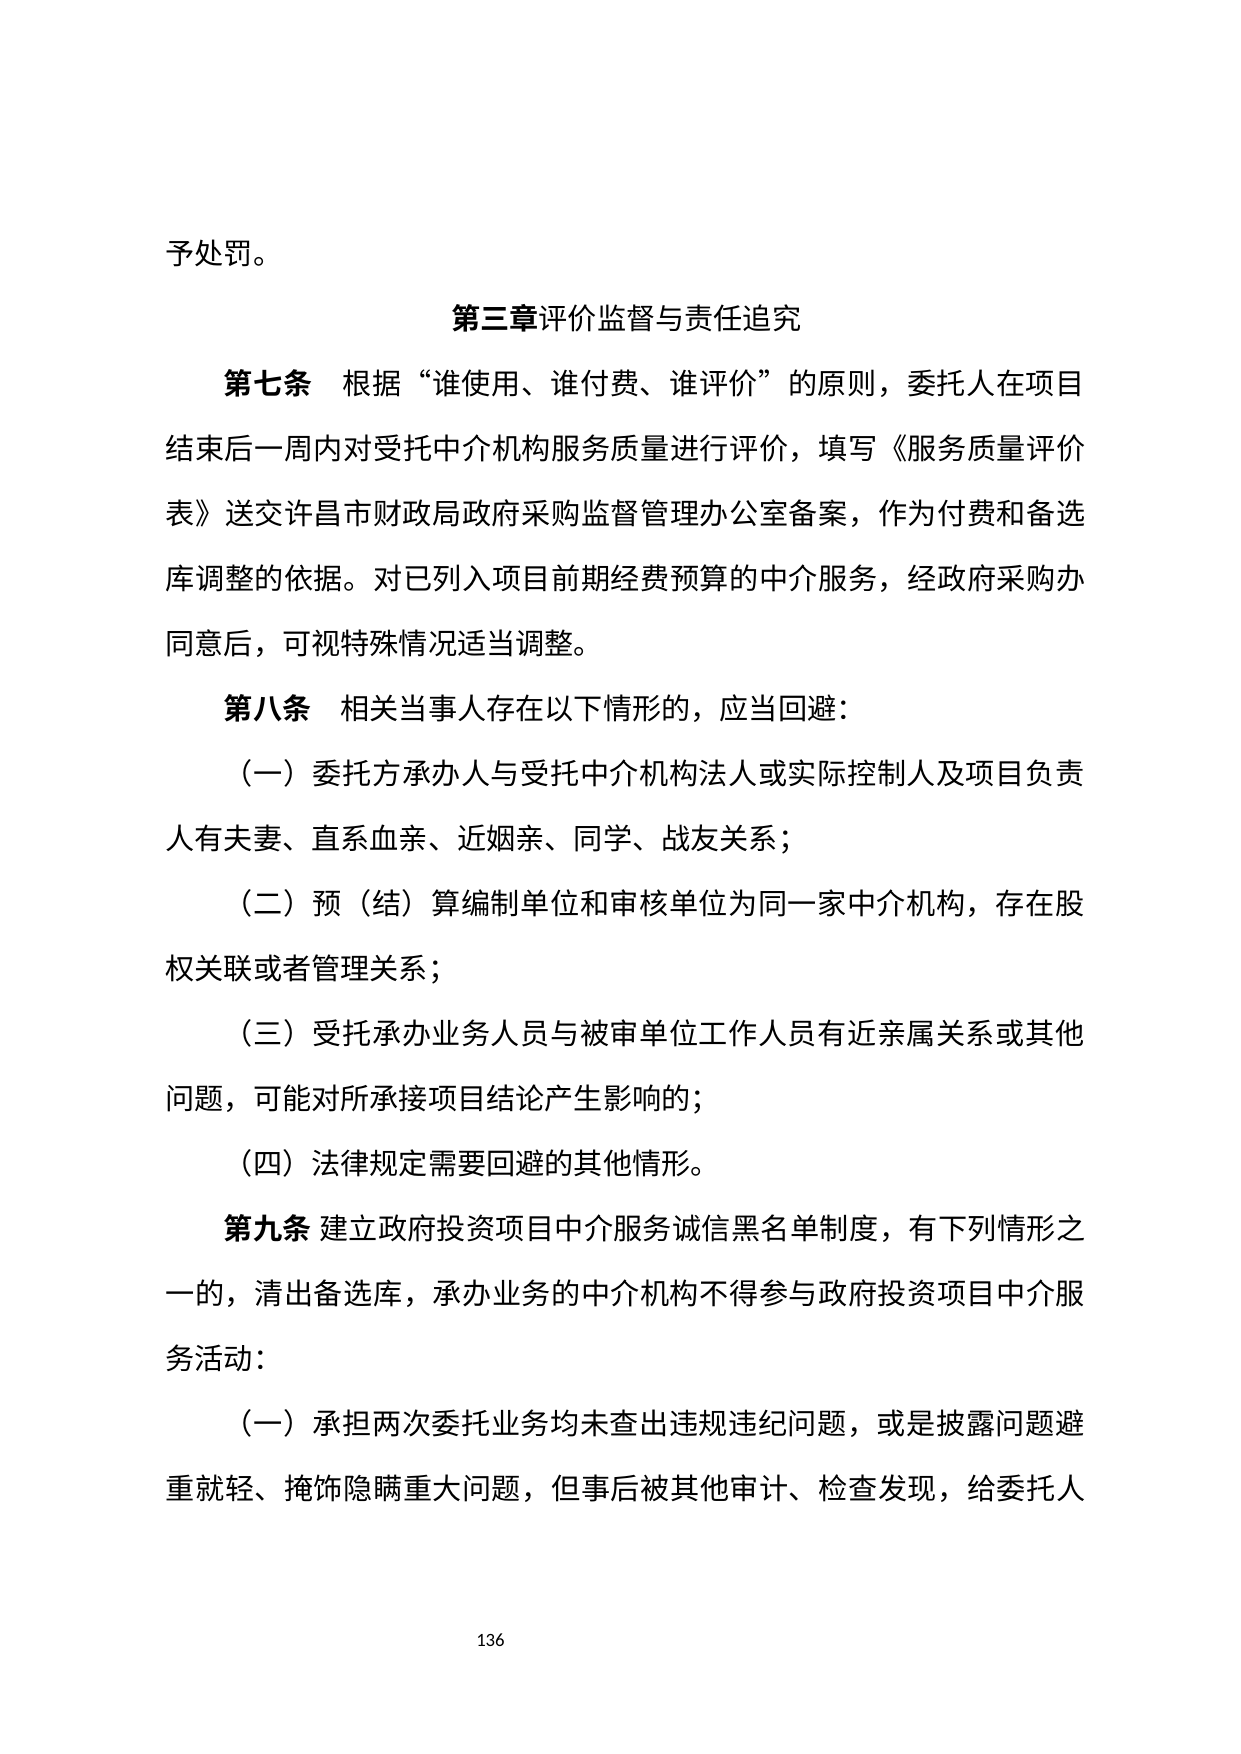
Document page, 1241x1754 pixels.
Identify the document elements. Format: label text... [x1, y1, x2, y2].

text 第八条 相关当事人存在以下情形的，应当回避： [165, 674, 1087, 739]
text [165, 219, 1087, 284]
text （一）委托方承办人与受托中介机构法人或实际控制人及项目负责人有夫妻、直系血亲、近姻亲、同学、战友关系； [165, 739, 1087, 869]
text 第七条 根据“谁使用、谁付费、谁评价”的原则，委托人在项目结束后一周内对受托中介机构服务质量进行评价，填写《服务质量评价表》送交许昌市财政局政府采购监督管理办公室备案，作为付费和备选库调整的依据。对已列入项目前期经费预算的中介服务，经政府采购办同意后，可视特殊情况适当调整。 [165, 349, 1087, 674]
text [165, 1389, 1087, 1519]
text （三）受托承办业务人员与被审单位工作人员有近亲属关系或其他问题，可能对所承接项目结论产生影响的； [165, 999, 1087, 1129]
text （四）法律规定需要回避的其他情形。 [165, 1129, 1087, 1194]
text 第三章评价监督与责任追究 [165, 284, 1087, 349]
text 第九条 建立政府投资项目中介服务诚信黑名单制度，有下列情形之一的，清出备选库，承办业务的中介机构不得参与政府投资项目中介服务活动： [165, 1194, 1087, 1389]
text （二）预（结）算编制单位和审核单位为同一家中介机构，存在股权关联或者管理关系； [165, 869, 1087, 999]
